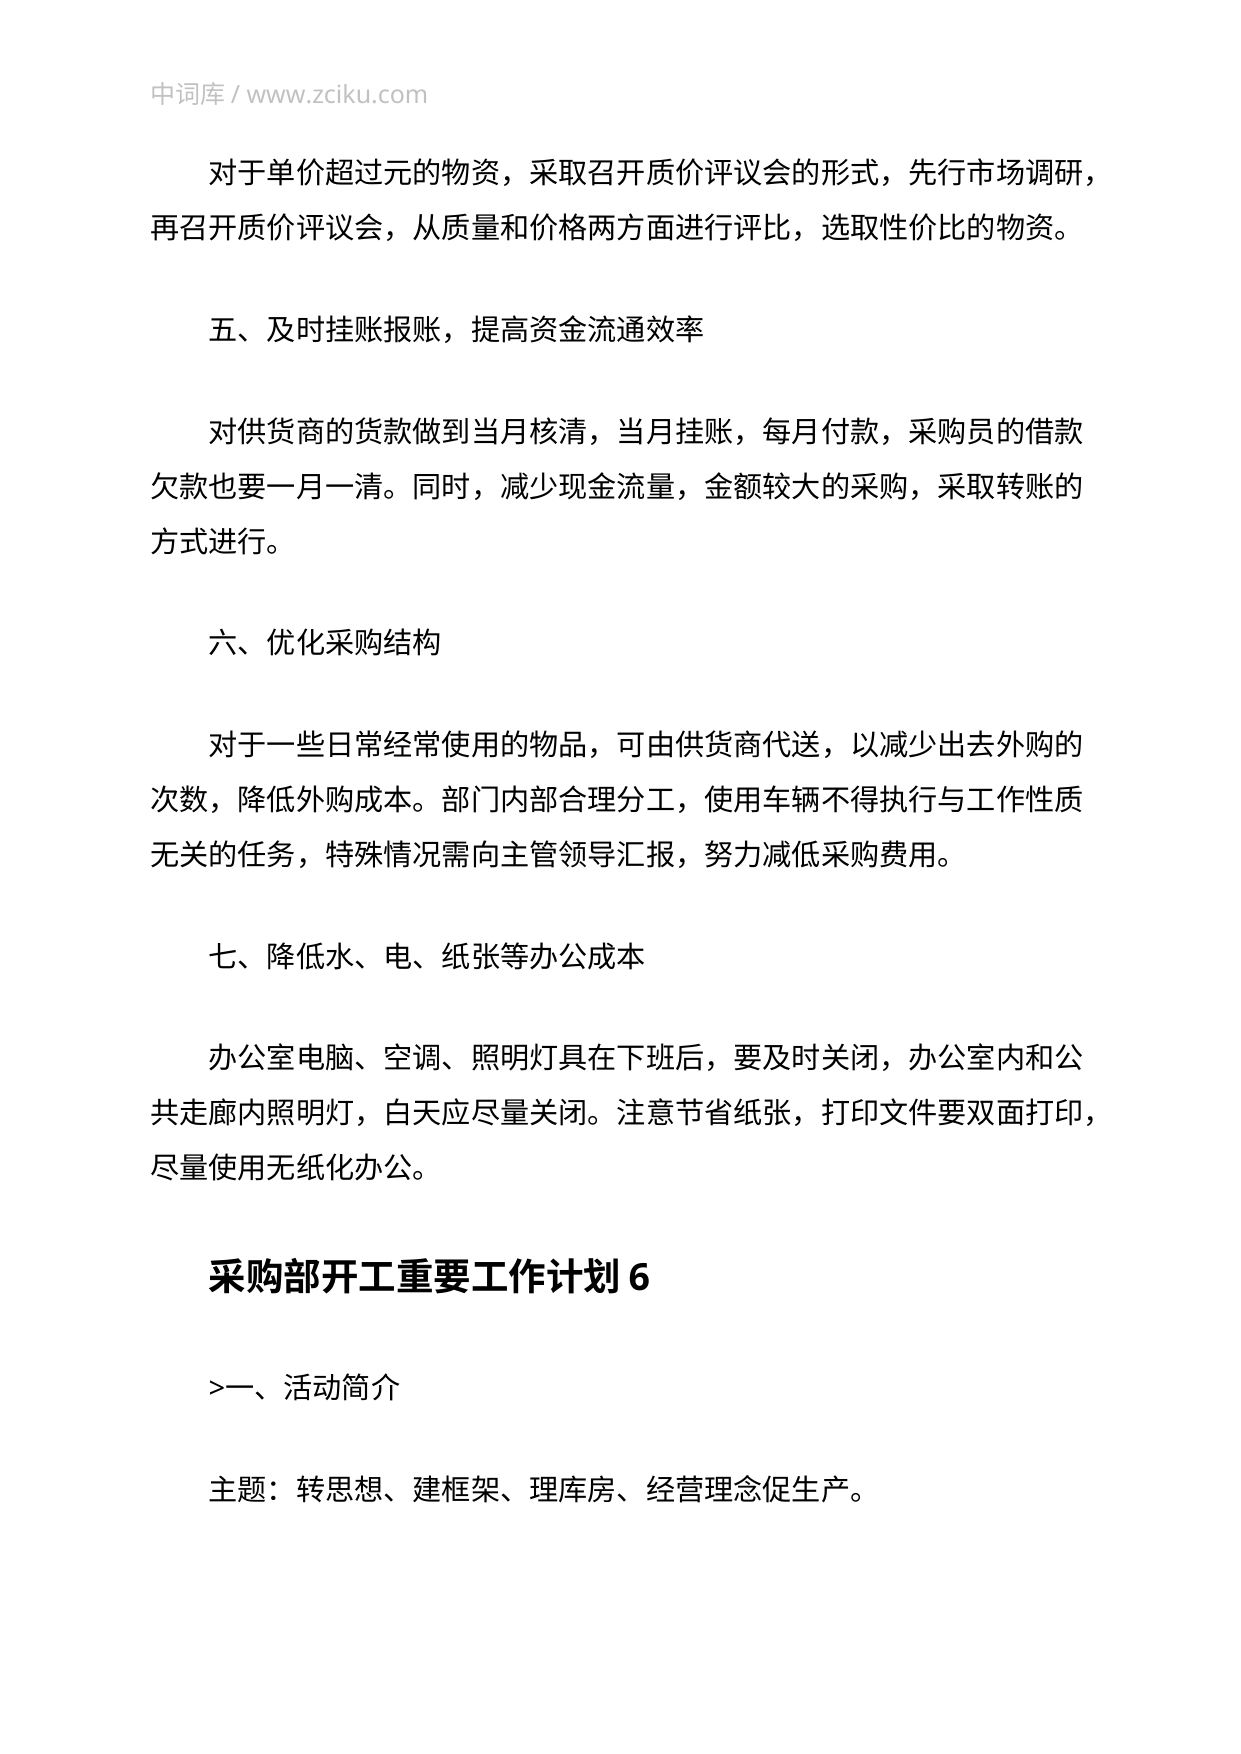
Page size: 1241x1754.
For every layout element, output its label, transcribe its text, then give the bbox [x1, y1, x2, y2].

text 主题：转思想、建框架、理库房、经营理念促生产。 [150, 1466, 1090, 1508]
text 对于一些日常经常使用的物品，可由供货商代送，以减少出去外购的次数，降低外购成本。部门内部合理分工，使用车辆不得执行与工作性质无关的任务，特殊情况需向主管领导汇报，努力减低采购费用。 [150, 722, 1090, 874]
text 五、及时挂账报账，提高资金流通效率 [150, 307, 1090, 349]
text 办公室电脑、空调、照明灯具在下班后，要及时关闭，办公室内和公共走廊内照明灯，白天应尽量关闭。注意节省纸张，打印文件要双面打印，尽量使用无纸化办公。 [150, 1035, 1090, 1187]
text 对于单价超过元的物资，采取召开质价评议会的形式，先行市场调研，再召开质价评议会，从质量和价格两方面进行评比，选取性价比的物资。 [150, 150, 1090, 247]
text >一、活动简介 [150, 1364, 1090, 1407]
text 六、优化采购结构 [150, 620, 1090, 662]
text 对供货商的货款做到当月核清，当月挂账，每月付款，采购员的借款欠款也要一月一清。同时，减少现金流量，金额较大的采购，采取转账的方式进行。 [150, 408, 1090, 561]
text 七、降低水、电、纸张等办公成本 [150, 933, 1090, 976]
text 采购部开工重要工作计划6 [150, 1247, 1090, 1301]
